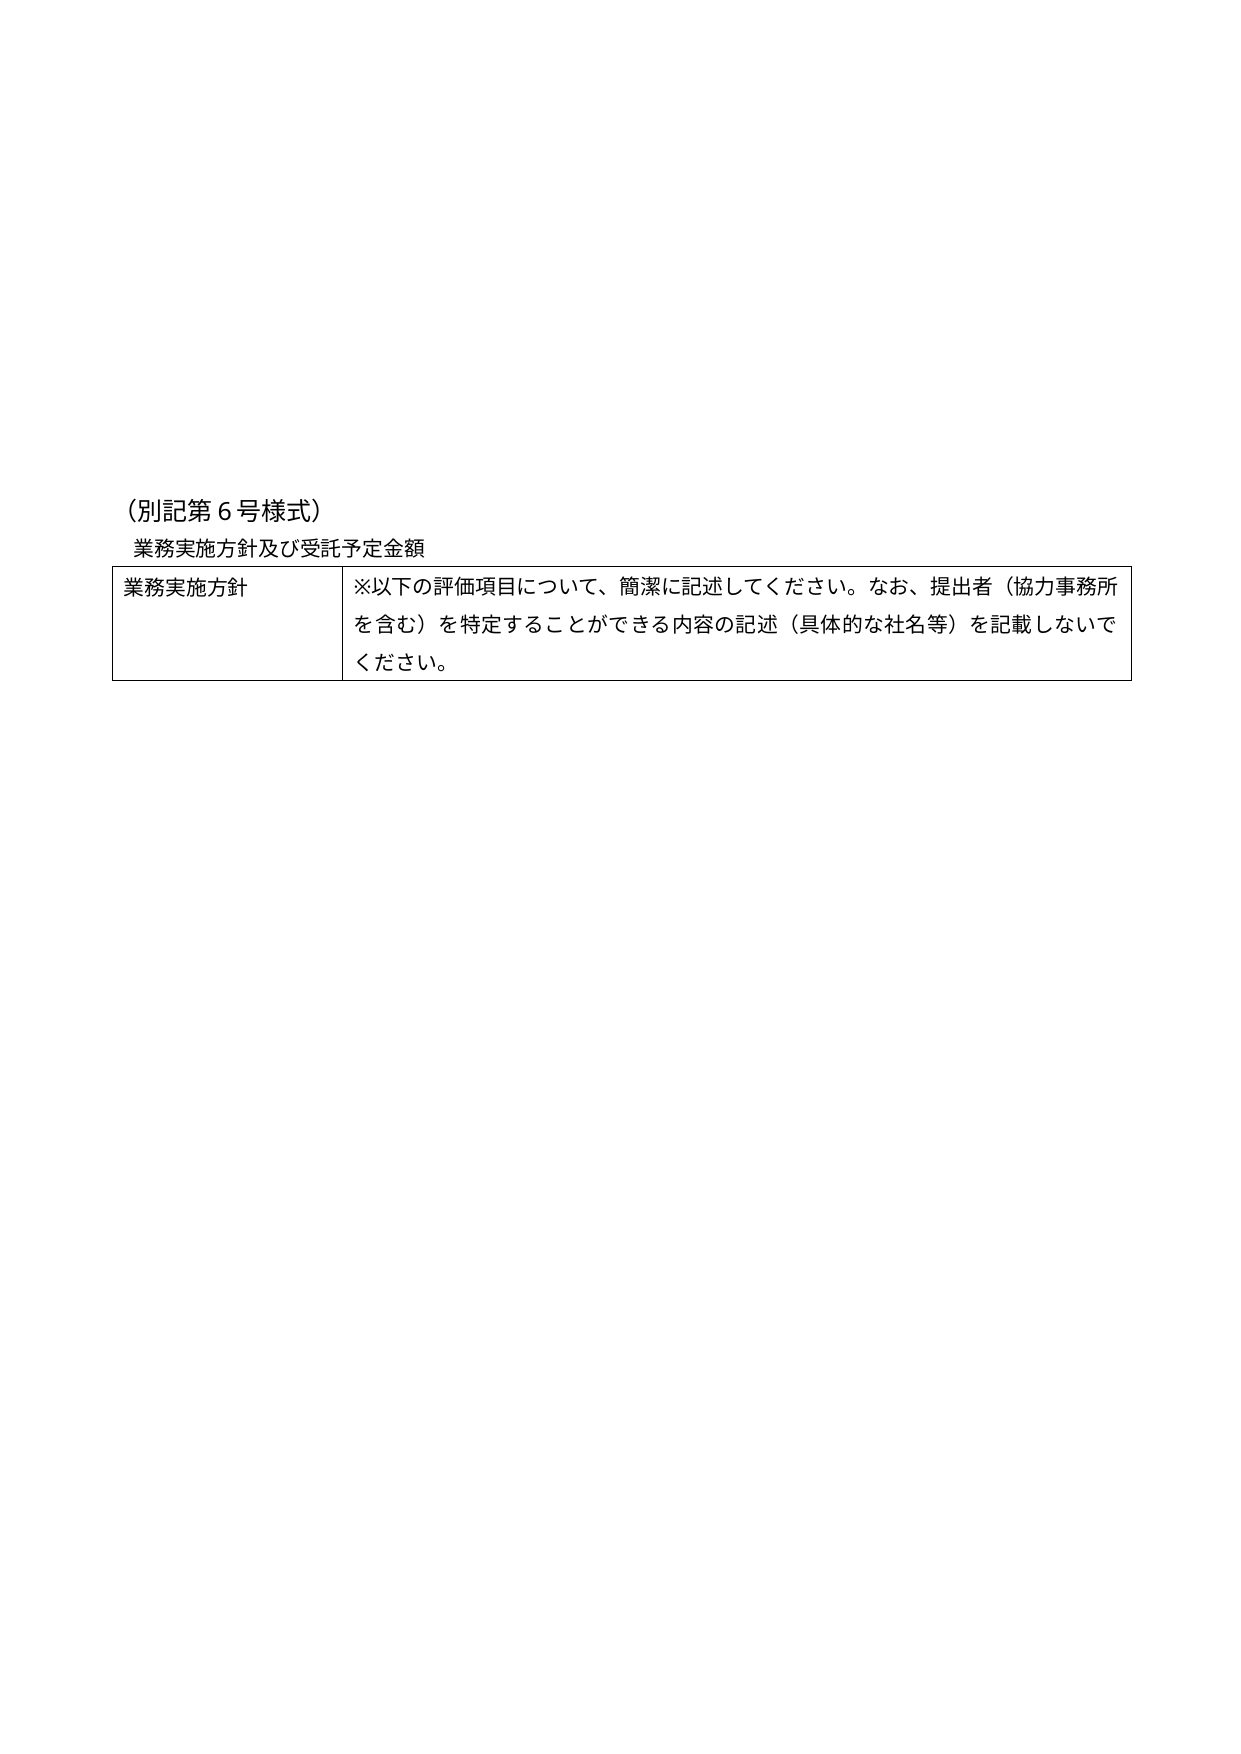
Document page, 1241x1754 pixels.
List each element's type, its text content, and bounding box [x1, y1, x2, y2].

text （別記第6号様式） [112, 491, 1128, 528]
table_header ※以下の評価項目について、簡潔に記述してください。なお、提出者（協力事務所を含む）を特定することができる内容の記述（具体的な社名等）を記載しないでください。 [343, 567, 1131, 679]
text 業務実施方針及び受託予定金額 [112, 528, 1128, 566]
table_header 業務実施方針 [113, 567, 342, 679]
